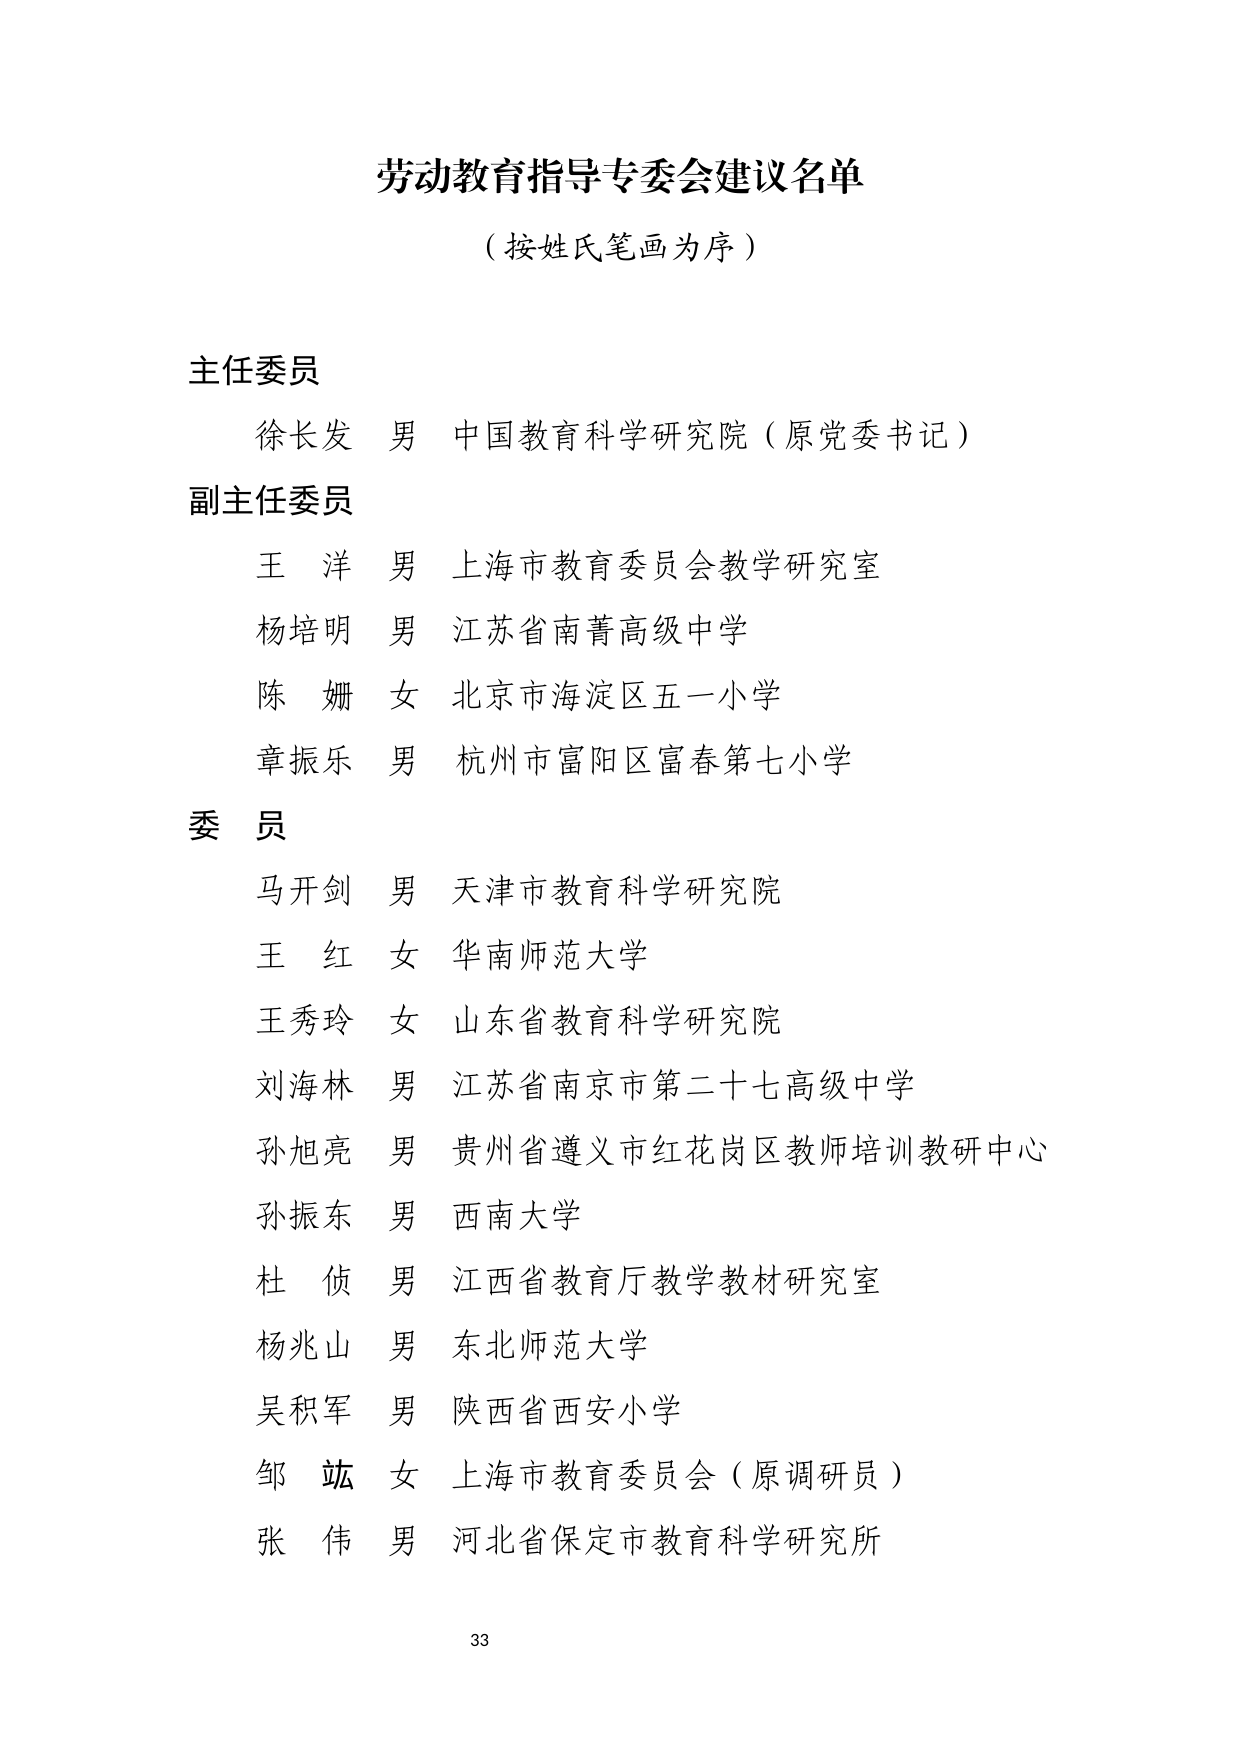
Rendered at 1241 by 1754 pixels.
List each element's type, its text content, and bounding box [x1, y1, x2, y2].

text 马开剑 男 天津市教育科学研究院 [187, 856, 1053, 921]
text 杨兆山 男 东北师范大学 [187, 1311, 1053, 1376]
text 刘海林 男 江苏省南京市第二十七高级中学 [187, 1051, 1053, 1116]
text （按姓氏笔画为序） [187, 211, 1053, 271]
text 邹 竑 女 上海市教育委员会（原调研员） [187, 1441, 1053, 1506]
text 王秀玲 女 山东省教育科学研究院 [187, 986, 1053, 1051]
text 王 洋 男 上海市教育委员会教学研究室 [187, 531, 1053, 596]
text 徐长发 男 中国教育科学研究院（原党委书记） [187, 401, 1053, 466]
text 吴积军 男 陕西省西安小学 [187, 1376, 1053, 1441]
text 副主任委员 [187, 466, 1053, 531]
text 王 红 女 华南师范大学 [187, 921, 1053, 986]
text 章振乐 男 杭州市富阳区富春第七小学 [254, 726, 1053, 791]
text 杜 侦 男 江西省教育厅教学教材研究室 [187, 1246, 1053, 1311]
text 委 员 [187, 791, 1053, 856]
text 主任委员 [187, 336, 1053, 401]
text 孙旭亮 男 贵州省遵义市红花岗区教师培训教研中心 [187, 1116, 1053, 1181]
text 陈 姗 女 北京市海淀区五一小学 [187, 661, 1053, 726]
text 孙振东 男 西南大学 [187, 1181, 1053, 1246]
text 杨培明 男 江苏省南菁高级中学 [187, 596, 1053, 661]
text 张 伟 男 河北省保定市教育科学研究所 [187, 1506, 1053, 1571]
text 劳动教育指导专委会建议名单 [187, 146, 1053, 211]
